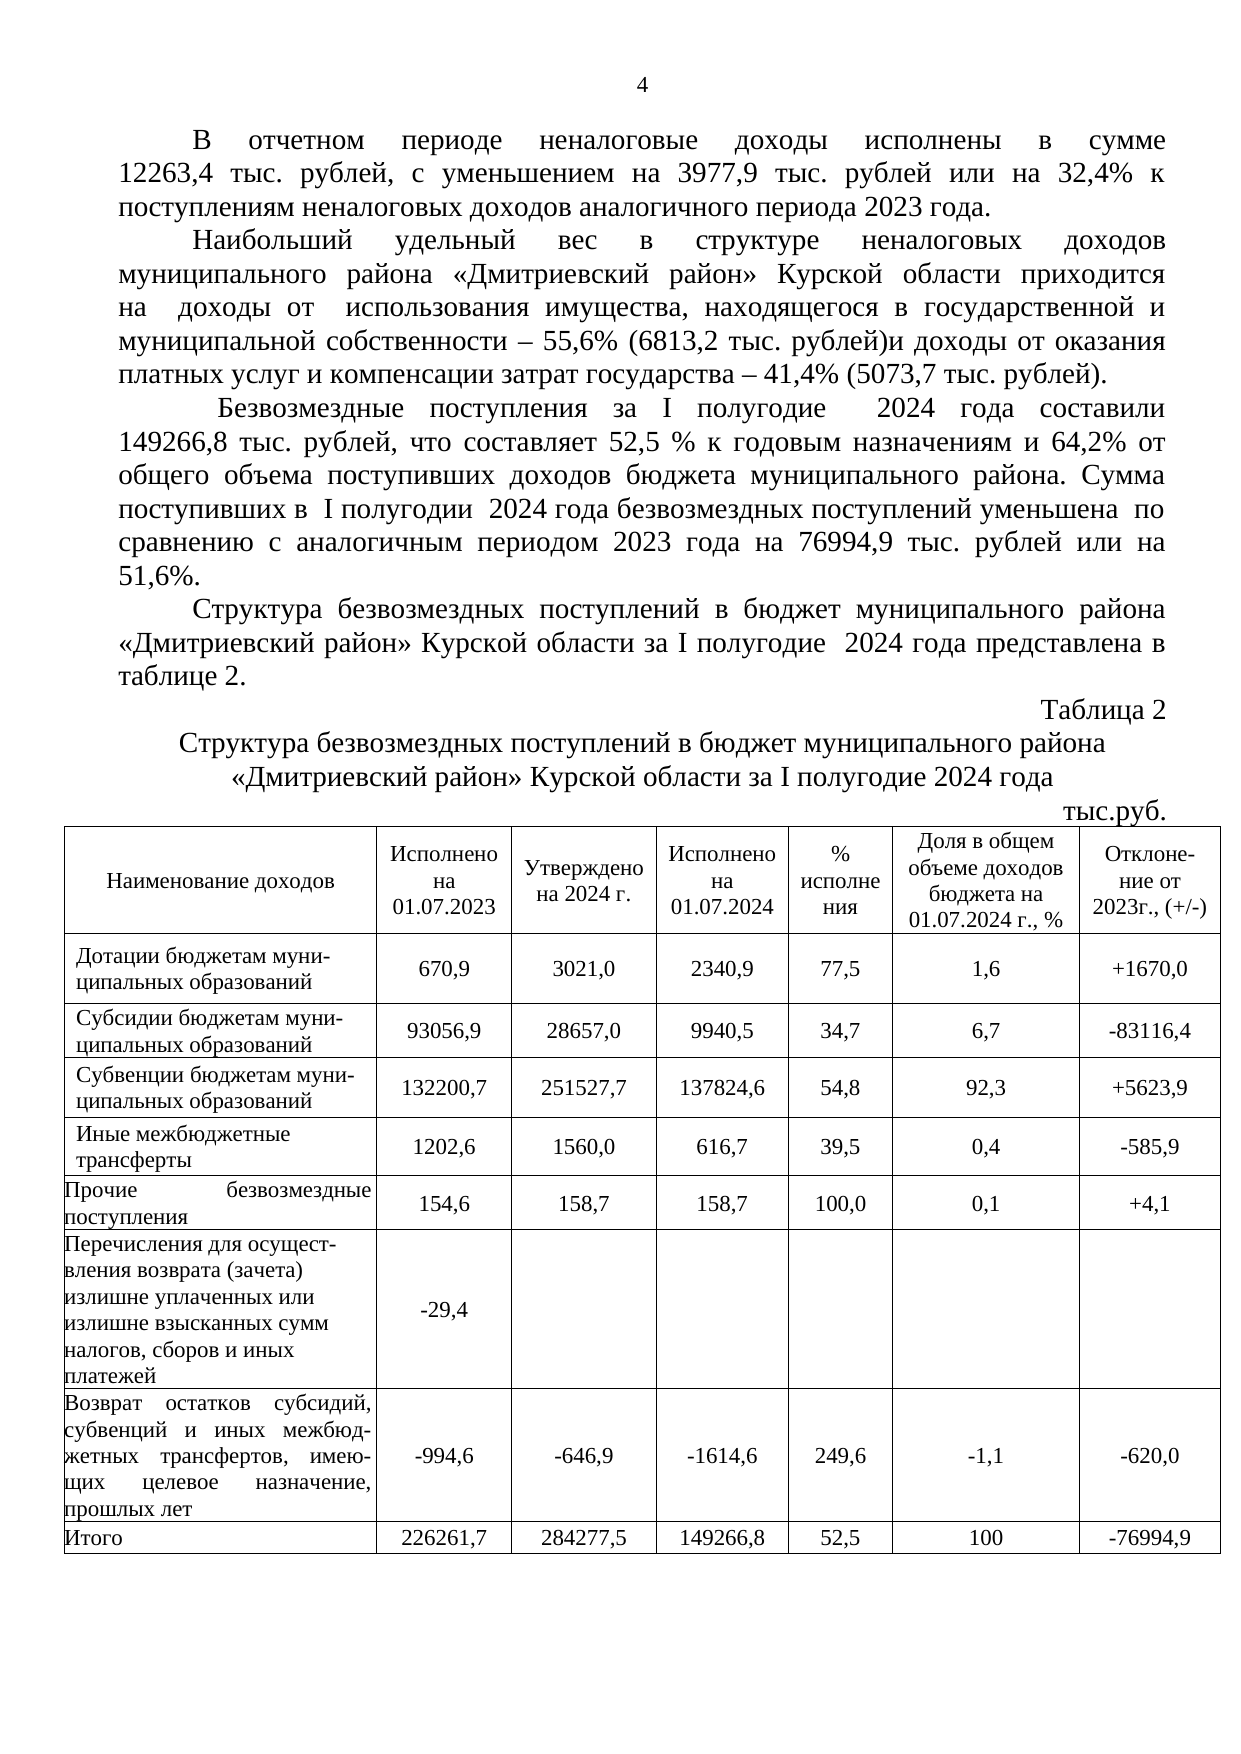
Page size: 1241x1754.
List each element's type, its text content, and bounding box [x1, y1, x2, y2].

table_cell 0,4 [893, 1118, 1079, 1175]
text Безвозмездные поступления за I полугодие 2024 года составили 149266,8 тыс. рублей, что составляет 52,5 % к годовым назначениям и 64,2% от общего объема поступивших доходов бюджета муниципального района. Сумма поступивших в I полугодии 2024 года безвозмездных поступлений уменьшена по сравнению с аналогичным периодом 2023 года на 76994,9 тыс. рублей или на 51,6%. [118, 390, 1167, 591]
table_header Отклоне-ние от 2023г., (+/-) [1080, 827, 1220, 933]
table_cell 9940,5 [657, 1004, 788, 1057]
table_cell -620,0 [1080, 1389, 1220, 1521]
table_cell 77,5 [789, 934, 892, 1003]
table_cell +4,1 [1080, 1176, 1220, 1229]
table_cell 670,9 [377, 934, 511, 1003]
table_cell 149266,8 [657, 1522, 788, 1552]
table_cell 251527,7 [512, 1058, 656, 1117]
table_cell [789, 1230, 892, 1388]
table_cell -1614,6 [657, 1389, 788, 1521]
table_cell 28657,0 [512, 1004, 656, 1057]
table_cell -29,4 [377, 1230, 511, 1388]
table_cell -1,1 [893, 1389, 1079, 1521]
table_cell 39,5 [789, 1118, 892, 1175]
table_cell 1,6 [893, 934, 1079, 1003]
table_cell Субвенции бюджетам муни-ципальных образований [65, 1058, 376, 1117]
table_cell Дотации бюджетам муни-ципальных образований [65, 934, 376, 1003]
table_header % исполнения [789, 827, 892, 933]
table_cell 6,7 [893, 1004, 1079, 1057]
table_cell -83116,4 [1080, 1004, 1220, 1057]
table_header Утверждено на 2024 г. [512, 827, 656, 933]
table_cell 158,7 [512, 1176, 656, 1229]
table_cell 34,7 [789, 1004, 892, 1057]
table_cell -76994,9 [1080, 1522, 1220, 1552]
table_cell 1202,6 [377, 1118, 511, 1175]
table_cell 93056,9 [377, 1004, 511, 1057]
text Структура безвозмездных поступлений в бюджет муниципального района «Дмитриевский район» Курской области за I полугодие 2024 года [118, 726, 1167, 793]
table_cell [893, 1230, 1079, 1388]
table_cell 54,8 [789, 1058, 892, 1117]
table_cell 284277,5 [512, 1522, 656, 1552]
table_cell 3021,0 [512, 934, 656, 1003]
table_cell 249,6 [789, 1389, 892, 1521]
table_cell 100,0 [789, 1176, 892, 1229]
table_cell -994,6 [377, 1389, 511, 1521]
table_cell 226261,7 [377, 1522, 511, 1552]
text Таблица 2 [118, 692, 1167, 726]
table_cell Итого [65, 1522, 376, 1552]
table_cell 0,1 [893, 1176, 1079, 1229]
table_header Исполнено на 01.07.2024 [657, 827, 788, 933]
table_cell [1080, 1230, 1220, 1388]
table_cell 1560,0 [512, 1118, 656, 1175]
text Структура безвозмездных поступлений в бюджет муниципального района «Дмитриевский район» Курской области за I полугодие 2024 года представлена в таблице 2. [118, 591, 1167, 692]
text В отчетном периоде неналоговые доходы исполнены в сумме 12263,4 тыс. рублей, с уменьшением на 3977,9 тыс. рублей или на 32,4% к поступлениям неналоговых доходов аналогичного периода 2023 года. [118, 122, 1167, 222]
table_cell Субсидии бюджетам муни-ципальных образований [65, 1004, 376, 1057]
table_header Наименование доходов [65, 827, 376, 933]
table_cell 154,6 [377, 1176, 511, 1229]
text Наибольший удельный вес в структуре неналоговых доходов муниципального района «Дмитриевский район» Курской области приходится на доходы от использования имущества, находящегося в государственной и муниципальной собственности – 55,6% (6813,2 тыс. рублей)и доходы от оказания платных услуг и компенсации затрат государства – 41,4% (5073,7 тыс. рублей). [118, 222, 1167, 390]
table_cell 132200,7 [377, 1058, 511, 1117]
table_cell -585,9 [1080, 1118, 1220, 1175]
table_cell Прочие безвозмездные поступления [65, 1176, 376, 1229]
table_cell 2340,9 [657, 934, 788, 1003]
table_cell 158,7 [657, 1176, 788, 1229]
table_cell Перечисления для осущест-вления возврата (зачета) излишне уплаченных или излишне взысканных сумм налогов, сборов и иных платежей [65, 1230, 376, 1388]
table_cell Иные межбюджетные трансферты [65, 1118, 376, 1175]
table_cell 137824,6 [657, 1058, 788, 1117]
table_cell +5623,9 [1080, 1058, 1220, 1117]
table_cell -646,9 [512, 1389, 656, 1521]
table_header Доля в общем объеме доходов бюджета на 01.07.2024 г., % [893, 827, 1079, 933]
table_cell [657, 1230, 788, 1388]
table_cell Возврат остатков субсидий, субвенций и иных межбюд-жетных трансфертов, имею-щих целевое назначение, прошлых лет [65, 1389, 376, 1521]
table_header Исполнено на 01.07.2023 [377, 827, 511, 933]
table_cell 52,5 [789, 1522, 892, 1552]
table_cell 616,7 [657, 1118, 788, 1175]
table_cell [512, 1230, 656, 1388]
text тыс.руб. [118, 793, 1167, 826]
table_cell +1670,0 [1080, 934, 1220, 1003]
table_cell 92,3 [893, 1058, 1079, 1117]
table_cell 100 [893, 1522, 1079, 1552]
